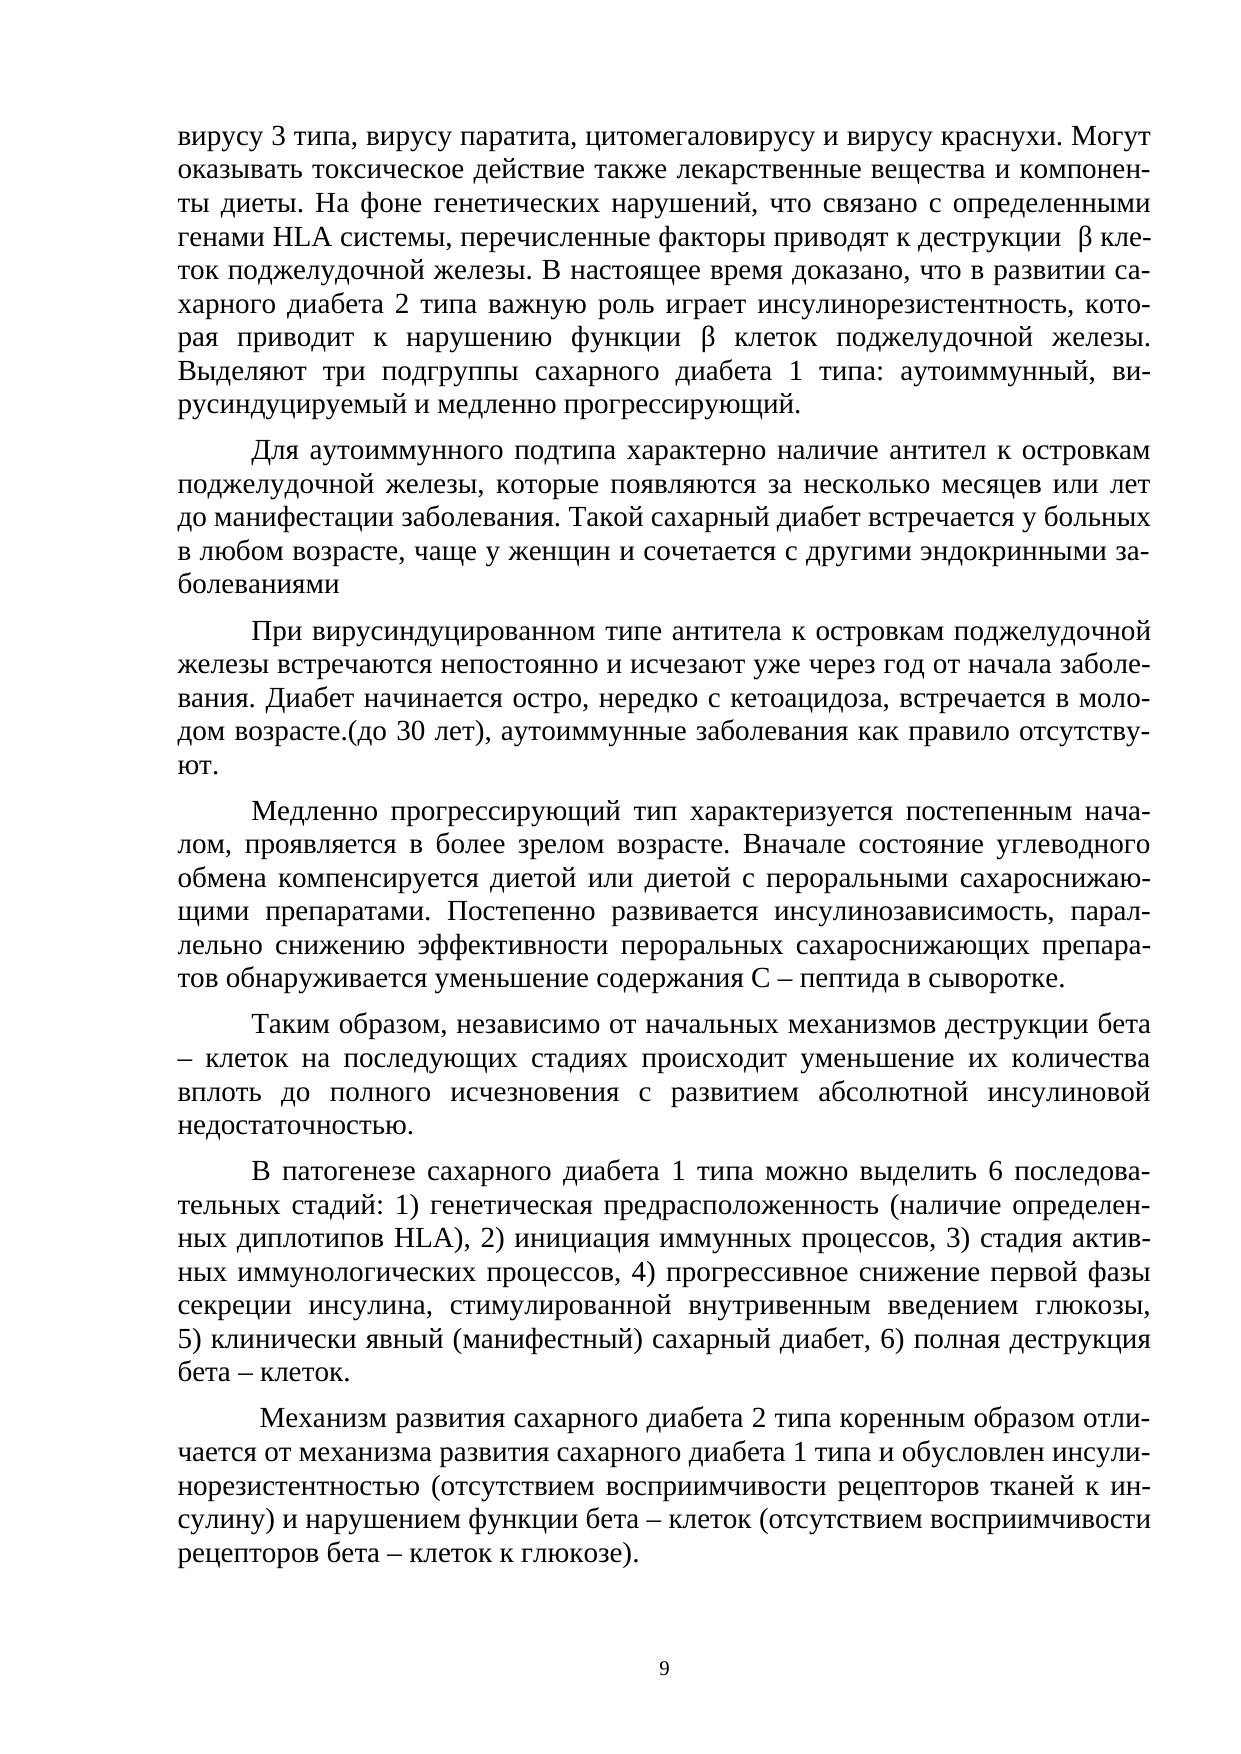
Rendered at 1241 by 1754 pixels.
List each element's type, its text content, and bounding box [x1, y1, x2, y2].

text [177, 118, 1152, 420]
text Таким образом, независимо от начальных механизмов деструкции бета – клеток на последующих стадиях происходит уменьшение их количества вплоть до полного исчезновения с развитием абсолютной инсулиновой недостаточностью. [177, 1007, 1152, 1141]
text В патогенезе сахарного диабета 1 типа можно выделить 6 последова- тельных стадий: 1) генетическая предрасположенность (наличие определен- ных диплотипов HLA), 2) инициация иммунных процессов, 3) стадия актив- ных иммунологических процессов, 4) прогрессивное снижение первой фазы секреции инсулина, стимулированной внутривенным введением глюкозы, 5) клинически явный (манифестный) сахарный диабет, 6) полная деструкция бета – клеток. [177, 1153, 1152, 1388]
text Для аутоиммунного подтипа характерно наличие антител к островкам поджелудочной железы, которые появляются за несколько месяцев или лет до манифестации заболевания. Такой сахарный диабет встречается у больных в любом возрасте, чаще у женщин и сочетается с другими эндокринными за- болеваниями [177, 432, 1152, 600]
text Медленно прогрессирующий тип характеризуется постепенным нача- лом, проявляется в более зрелом возрасте. Вначале состояние углеводного обмена компенсируется диетой или диетой с пероральными сахароснижаю- щими препаратами. Постепенно развивается инсулинозависимость, парал- лельно снижению эффективности пероральных сахароснижающих препара- тов обнаруживается уменьшение содержания С – пептида в сыворотке. [177, 793, 1152, 994]
text При вирусиндуцированном типе антитела к островкам поджелудочной железы встречаются непостоянно и исчезают уже через год от начала заболе- вания. Диабет начинается остро, нередко с кетоацидоза, встречается в моло- дом возрасте.(до 30 лет), аутоиммунные заболевания как правило отсутству- ют. [177, 613, 1152, 780]
text Механизм развития сахарного диабета 2 типа коренным образом отли- чается от механизма развития сахарного диабета 1 типа и обусловлен инсули- норезистентностью (отсутствием восприимчивости рецепторов тканей к ин- сулину) и нарушением функции бета – клеток (отсутствием восприимчивости рецепторов бета – клеток к глюкозе). [177, 1401, 1152, 1568]
